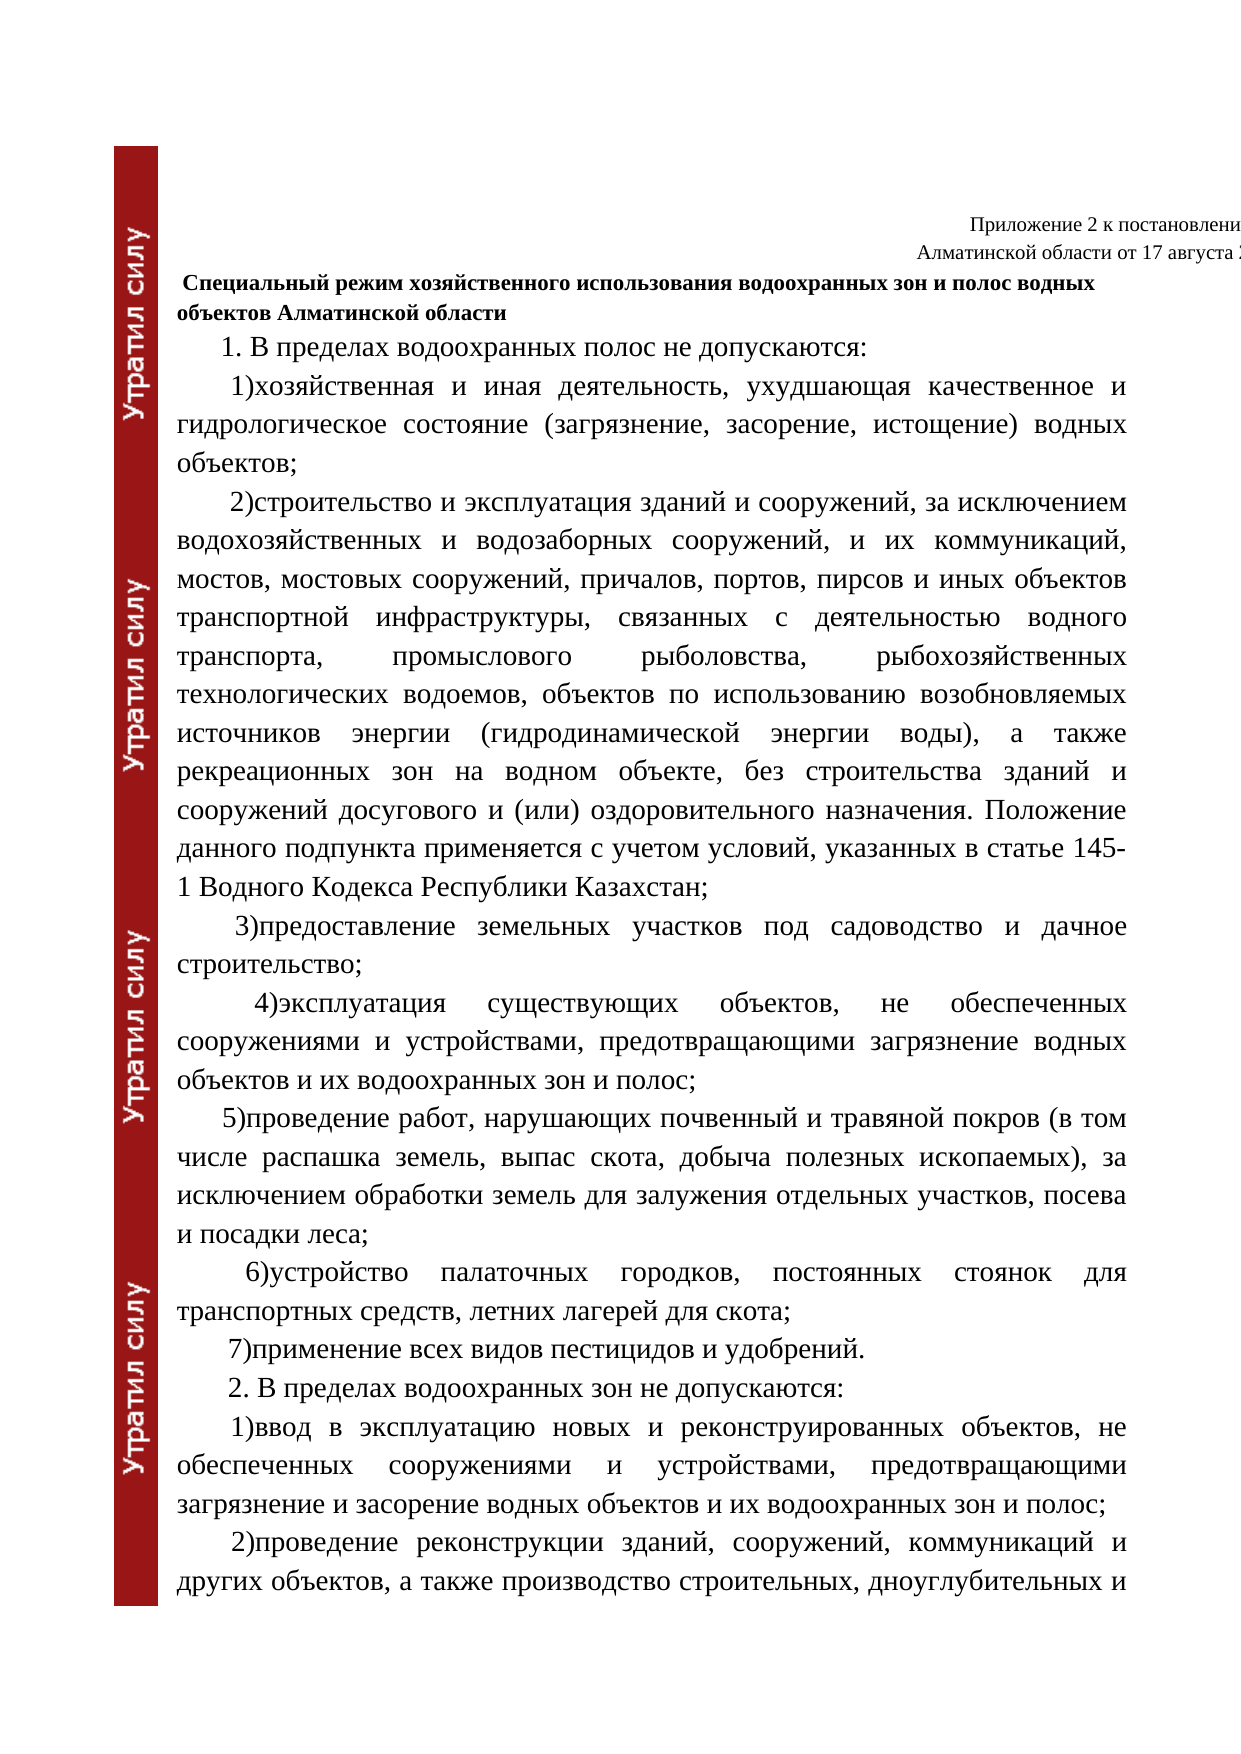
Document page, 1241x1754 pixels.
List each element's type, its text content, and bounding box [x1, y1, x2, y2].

text 2. В пределах водоохранных зон не допускаются: [112, 1370, 1128, 1404]
picture [114, 1596, 158, 1606]
text 4)эксплуатация существующих объектов, не обеспеченных сооружениями и устройствами, предотвращающими загрязнение водных объектов и их водоохранных зон и полос; [112, 985, 1128, 1095]
picture [114, 980, 158, 985]
table_header [101, 210, 912, 269]
text 6)устройство палаточных городков, постоянных стоянок для транспортных средств, летних лагерей для скота; [112, 1254, 1128, 1327]
picture [114, 903, 158, 908]
text 5)проведение работ, нарушающих почвенный и травяной покров (в том числе распашка земель, выпас скота, добыча полезных ископаемых), за исключением обработки земель для залужения отдельных участков, посева и посадки леса; [112, 1100, 1128, 1249]
picture [114, 1327, 158, 1332]
text 3)предоставление земельных участков под садоводство и дачное строительство; [112, 908, 1128, 980]
picture [114, 479, 158, 484]
picture [114, 1095, 158, 1100]
table_header Приложение 2 к постановлению акимата Алматинской области от 17 августа 2023 года № 278 [912, 210, 1240, 269]
picture [114, 146, 158, 210]
text 1)ввод в эксплуатацию новых и реконструированных объектов, не обеспеченных сооружениями и устройствами, предотвращающими загрязнение и засорение водных объектов и их водоохранных зон и полос; [112, 1409, 1128, 1519]
picture [114, 1365, 158, 1370]
text Специальный режим хозяйственного использования водоохранных зон и полос водных объектов Алматинской области [112, 269, 1128, 326]
text 1. В пределах водоохранных полос не допускаются: [112, 329, 1128, 363]
picture [114, 1249, 158, 1254]
picture [114, 1519, 158, 1524]
picture [114, 363, 158, 368]
picture [114, 1404, 158, 1409]
text 7)применение всех видов пестицидов и удобрений. [112, 1332, 1128, 1365]
text 1)хозяйственная и иная деятельность, ухудшающая качественное и гидрологическое состояние (загрязнение, засорение, истощение) водных объектов; [112, 368, 1128, 479]
text 2)строительство и эксплуатация зданий и сооружений, за исключением водохозяйственных и водозаборных сооружений, и их коммуникаций, мостов, мостовых сооружений, причалов, портов, пирсов и иных объектов транспортной инфраструктуры, связанных с деятельностью водного транспорта, промыслового рыболовства, рыбохозяйственных технологических водоемов, объектов по использованию возобновляемых источников энергии (гидродинамической энергии воды), а также рекреационных зон на водном объекте, без строительства зданий и сооружений досугового и (или) оздоровительного назначения. Положение данного подпункта применяется с учетом условий, указанных в статье 145-1 Водного Кодекса Республики Казахстан; [112, 484, 1128, 903]
